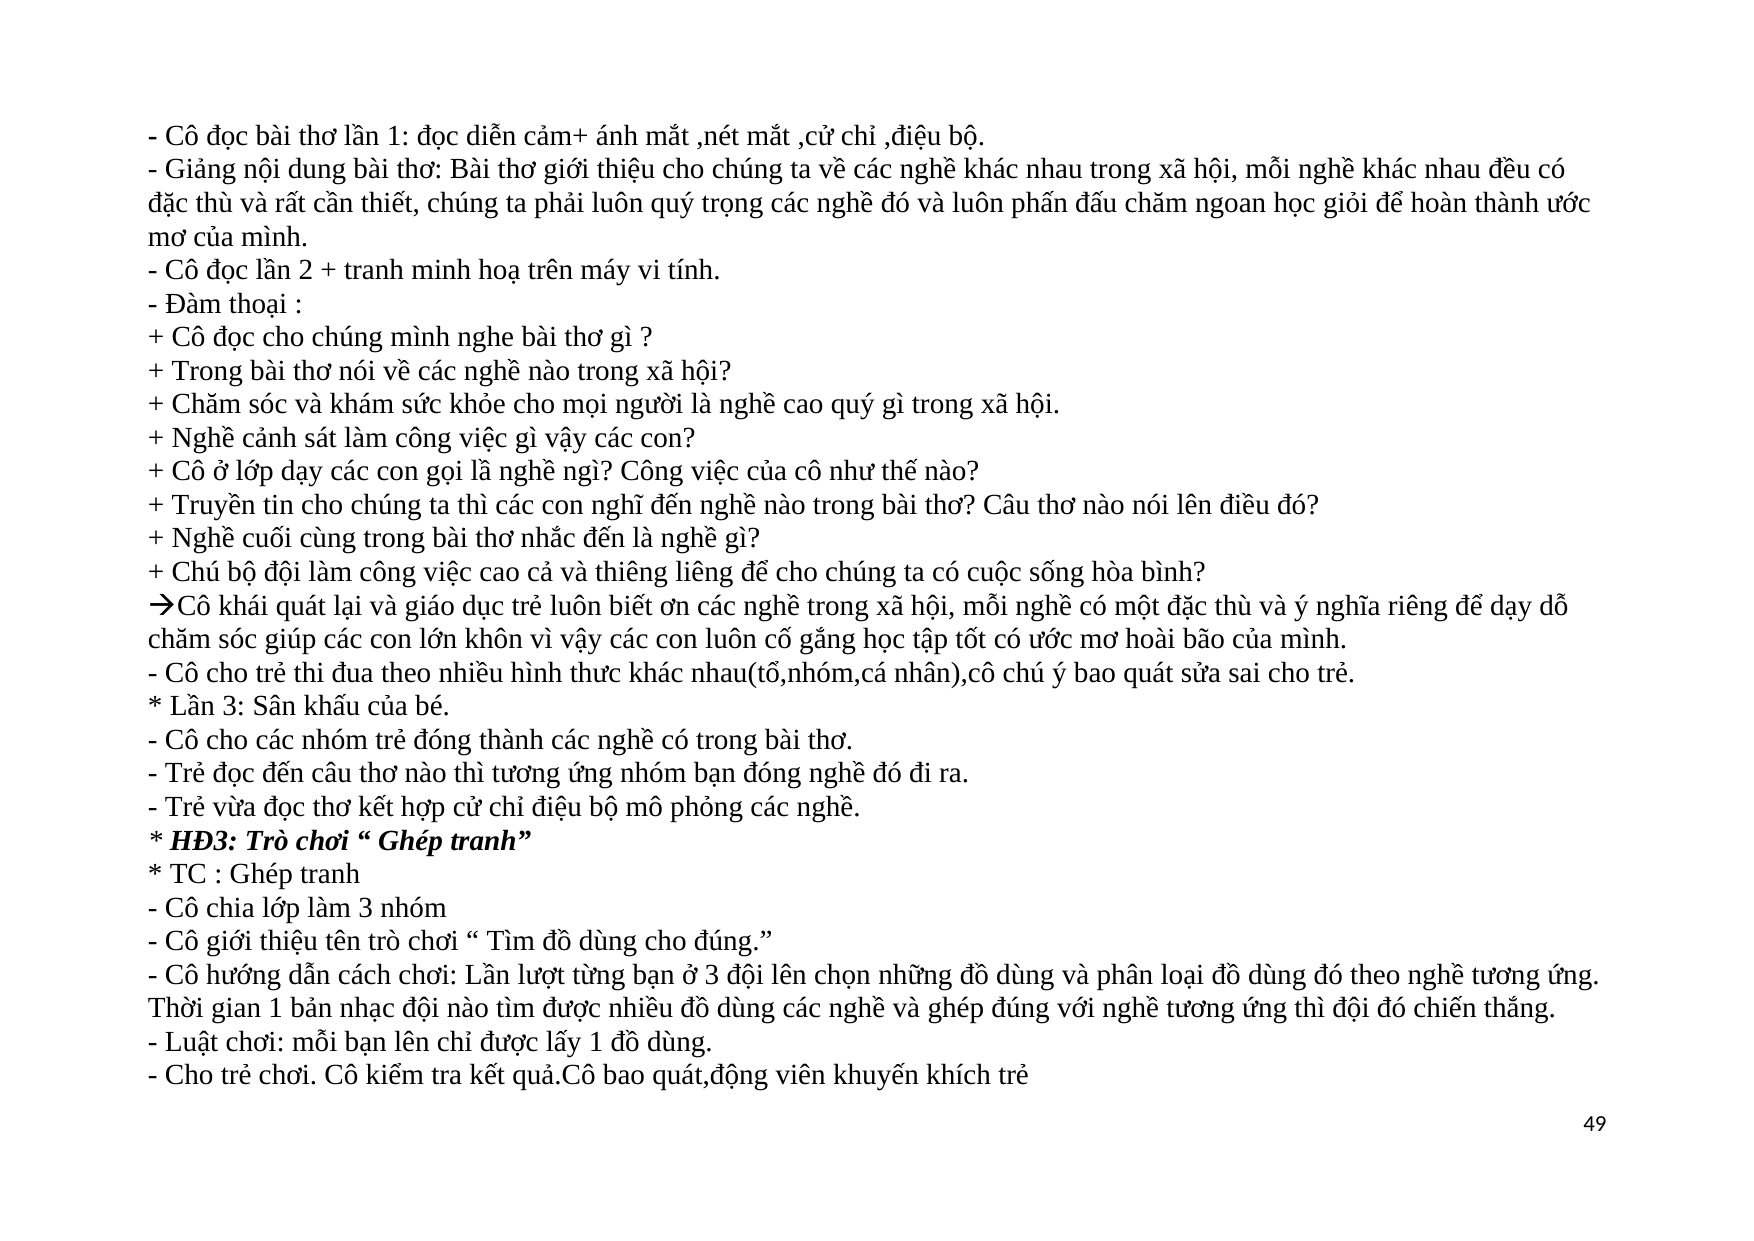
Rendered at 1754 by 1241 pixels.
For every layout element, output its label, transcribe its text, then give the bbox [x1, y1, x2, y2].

text + Truyền tin cho chúng ta thì các con nghĩ đến nghề nào trong bài thơ? Câu thơ nào nói lên điều đó? [148, 487, 1606, 521]
text - Trẻ vừa đọc thơ kết hợp cử chỉ điệu bộ mô phỏng các nghề. [148, 789, 1606, 823]
text - Cô hướng dẫn cách chơi: Lần lượt từng bạn ở 3 đội lên chọn những đồ dùng và phân loại đồ dùng đó theo nghề tương ứng. Thời gian 1 bản nhạc đội nào tìm được nhiều đồ dùng các nghề và ghép đúng với nghề tương ứng thì đội đó chiến thắng. [148, 957, 1606, 1024]
text - Cô chia lớp làm 3 nhóm [148, 890, 1606, 923]
text + Nghề cảnh sát làm công việc gì vậy các con? [148, 420, 1606, 453]
text Cô khái quát lại và giáo dục trẻ luôn biết ơn các nghề trong xã hội, mỗi nghề có một đặc thù và ý nghĩa riêng để dạy dỗ chăm sóc giúp các con lớn khôn vì vậy các con luôn cố gắng học tập tốt có ước mơ hoài bão của mình. [148, 588, 1606, 655]
text - Cô đọc lần 2 + tranh minh hoạ trên máy vi tính. [148, 252, 1606, 286]
text + Trong bài thơ nói về các nghề nào trong xã hội? [148, 353, 1606, 386]
text + Cô ở lớp dạy các con gọi lầ nghề ngì? Công việc của cô như thế nào? [148, 453, 1606, 487]
text - Đàm thoại : [148, 286, 1606, 319]
text + Nghề cuối cùng trong bài thơ nhắc đến là nghề gì? [148, 521, 1606, 554]
text - Cho trẻ chơi. Cô kiểm tra kết quả.Cô bao quát,động viên khuyến khích trẻ [148, 1057, 1606, 1091]
text * TC : Ghép tranh [148, 856, 1606, 890]
text - Giảng nội dung bài thơ: Bài thơ giới thiệu cho chúng ta về các nghề khác nhau trong xã hội, mỗi nghề khác nhau đều có đặc thù và rất cần thiết, chúng ta phải luôn quý trọng các nghề đó và luôn phấn đấu chăm ngoan học giỏi để hoàn thành ước mơ của mình. [148, 152, 1606, 252]
text + Chú bộ đội làm công việc cao cả và thiêng liêng để cho chúng ta có cuộc sống hòa bình? [148, 554, 1606, 588]
text - Trẻ đọc đến câu thơ nào thì tương ứng nhóm bạn đóng nghề đó đi ra. [148, 756, 1606, 789]
text + Chăm sóc và khám sức khỏe cho mọi người là nghề cao quý gì trong xã hội. [148, 386, 1606, 420]
text - Cô đọc bài thơ lần 1: đọc diễn cảm+ ánh mắt ,nét mắt ,cử chỉ ,điệu bộ. [148, 118, 1606, 152]
text - Cô cho các nhóm trẻ đóng thành các nghề có trong bài thơ. [148, 722, 1606, 756]
text - Cô giới thiệu tên trò chơi “ Tìm đồ dùng cho đúng.” [148, 923, 1606, 957]
text + Cô đọc cho chúng mình nghe bài thơ gì ? [148, 319, 1606, 353]
text - Luật chơi: mỗi bạn lên chỉ được lấy 1 đồ dùng. [148, 1024, 1606, 1057]
text - Cô cho trẻ thi đua theo nhiều hình thưc khác nhau(tổ,nhóm,cá nhân),cô chú ý bao quát sửa sai cho trẻ. [148, 655, 1606, 688]
text * HĐ3: Trò chơi “ Ghép tranh” [148, 823, 1606, 856]
text * Lần 3: Sân khấu của bé. [148, 688, 1606, 722]
